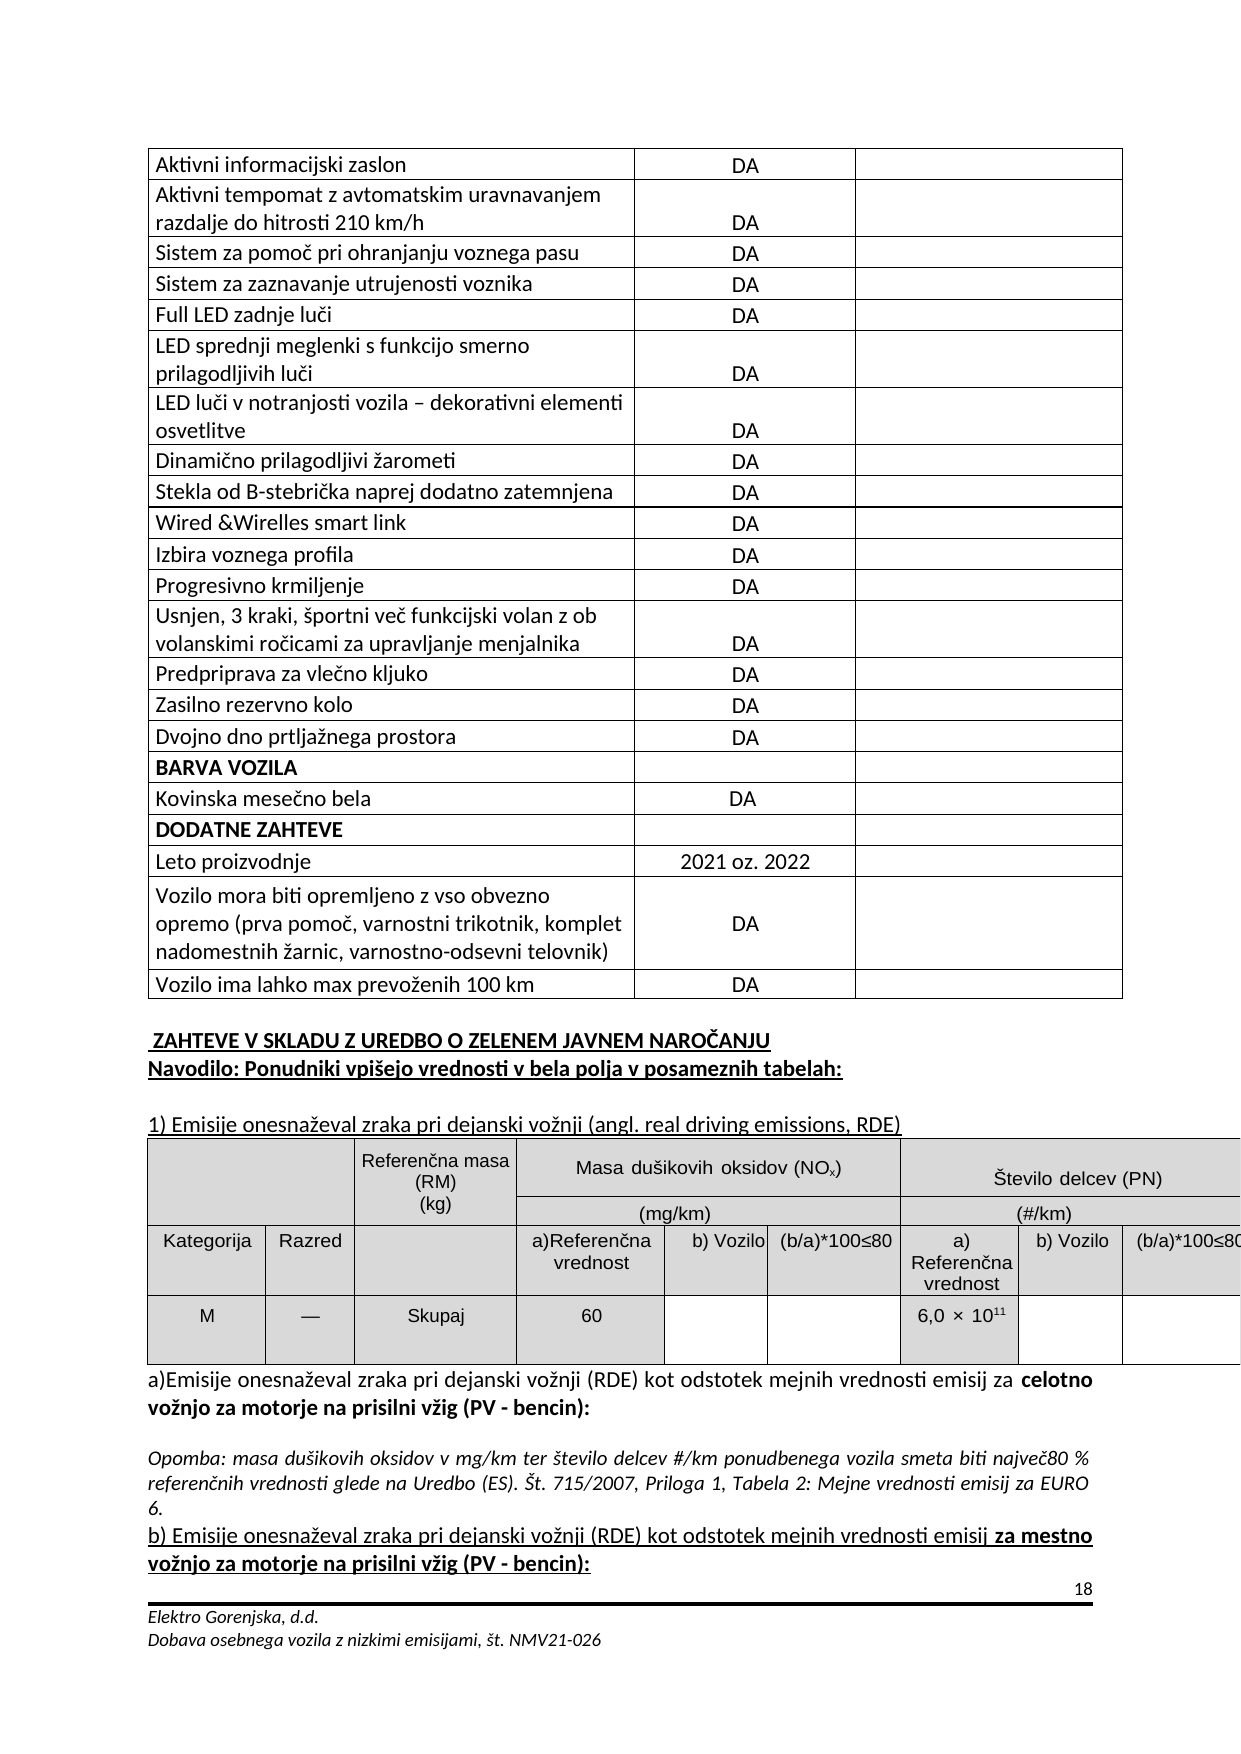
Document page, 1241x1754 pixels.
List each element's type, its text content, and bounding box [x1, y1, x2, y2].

table_cell [856, 846, 1122, 876]
table_cell Aktivni tempomat z avtomatskim uravnavanjem razdalje do hitrosti 210 km/h [149, 180, 634, 236]
table_cell DA [635, 877, 855, 969]
text 1) Emisije onesnaževal zraka pri dejanski vožnji (angl. real driving emissions, RDE) [148, 1110, 1093, 1138]
table_cell [856, 476, 1122, 506]
text b) Emisije onesnaževal zraka pri dejanski vožnji (RDE) kot odstotek mejnih vrednosti emisij za mestno vožnjo za motorje na prisilni vžig (PV - bencin): [148, 1547, 1093, 1577]
table_cell [856, 388, 1122, 444]
table_cell 6,0 × 1011 [901, 1296, 1018, 1364]
table_cell DA [635, 445, 855, 475]
table_cell [856, 877, 1122, 969]
table_cell a)Referenčna vrednost [517, 1226, 664, 1295]
table_cell [856, 970, 1122, 998]
table_cell 60 [517, 1296, 664, 1364]
table_cell 2021 oz. 2022 [635, 846, 855, 876]
table_header Masa dušikovih oksidov (NOx) [517, 1139, 900, 1196]
table_cell [665, 1296, 767, 1364]
table_cell [856, 180, 1122, 236]
table_cell DA [635, 508, 855, 538]
table_cell [1019, 1296, 1122, 1364]
table_header Referenčna masa (RM) (kg) [355, 1139, 516, 1225]
table_cell Vozilo ima lahko max prevoženih 100 km [149, 970, 634, 998]
text b) Emisije onesnaževal zraka pri dejanski vožnji (RDE) kot odstotek mejnih vrednosti emisij za mestno vožnjo za motorje na prisilni vžig (PV - bencin): [148, 1521, 1093, 1545]
table_cell DA [635, 237, 855, 267]
table_cell DA [635, 388, 855, 444]
table_cell DA [635, 149, 855, 179]
table_cell [856, 445, 1122, 475]
table_cell — [266, 1296, 354, 1364]
table_header Število delcev (PN) [901, 1139, 1240, 1196]
table_cell DA [635, 180, 855, 236]
table_cell Stekla od B-stebrička naprej dodatno zatemnjena [149, 476, 634, 506]
table_cell Kategorija [148, 1226, 265, 1295]
table_cell [635, 752, 855, 782]
table_cell [856, 300, 1122, 330]
table_cell Predpriprava za vlečno kljuko [149, 658, 634, 688]
table_cell DA [635, 300, 855, 330]
table_cell LED luči v notranjosti vozila – dekorativni elementi osvetlitve [149, 388, 634, 444]
table_cell DA [635, 721, 855, 751]
table_header [148, 1139, 354, 1225]
table_cell Wired &Wirelles smart link [149, 508, 634, 538]
table_cell [856, 783, 1122, 813]
table_cell Sistem za zaznavanje utrujenosti voznika [149, 268, 634, 298]
text a)Emisije onesnaževal zraka pri dejanski vožnji (RDE) kot odstotek mejnih vrednosti emisij za celotno vožnjo za motorje na prisilni vžig (PV - bencin): [148, 1365, 1093, 1421]
table_cell Razred [266, 1226, 354, 1295]
table_cell DA [635, 658, 855, 688]
table_cell [635, 815, 855, 845]
table_cell DA [635, 331, 855, 387]
table_cell LED sprednji meglenki s funkcijo smerno prilagodljivih luči [149, 331, 634, 387]
table_cell [355, 1226, 516, 1295]
table_cell [856, 237, 1122, 267]
table_cell DA [635, 570, 855, 600]
table_cell Sistem za pomoč pri ohranjanju voznega pasu [149, 237, 634, 267]
table_cell Vozilo mora biti opremljeno z vso obvezno opremo (prva pomoč, varnostni trikotnik, komplet nadomestnih žarnic, varnostno-odsevni telovnik) [149, 877, 634, 969]
table_cell Dinamično prilagodljivi žarometi [149, 445, 634, 475]
table_cell Skupaj [355, 1296, 516, 1364]
table_cell [856, 331, 1122, 387]
table_cell Aktivni informacijski zaslon [149, 149, 634, 179]
table_cell Usnjen, 3 kraki, športni več funkcijski volan z ob volanskimi ročicami za upravljanje menjalnika [149, 601, 634, 657]
table_cell DA [635, 970, 855, 998]
table_cell Izbira voznega profila [149, 539, 634, 569]
table_cell Leto proizvodnje [149, 846, 634, 876]
table_cell Full LED zadnje luči [149, 300, 634, 330]
text ZAHTEVE V SKLADU Z UREDBO O ZELENEM JAVNEM NAROČANJU [148, 1026, 1093, 1054]
table_cell Progresivno krmiljenje [149, 570, 634, 600]
table_cell DA [635, 690, 855, 720]
table_cell [1123, 1296, 1240, 1364]
text Navodilo: Ponudniki vpišejo vrednosti v bela polja v posameznih tabelah: [148, 1054, 1093, 1082]
table_cell DA [635, 783, 855, 813]
table_cell Zasilno rezervno kolo [149, 690, 634, 720]
table_cell [856, 149, 1122, 179]
table_cell BARVA VOZILA [149, 752, 634, 782]
table_cell [856, 601, 1122, 657]
table_cell a) Referenčna vrednost [901, 1226, 1018, 1295]
table_cell (b/a)*100≤80 [1123, 1226, 1240, 1295]
table_cell (#/km) [901, 1197, 1240, 1225]
table_cell [856, 539, 1122, 569]
table_cell b) Vozilo [1019, 1226, 1122, 1295]
table_cell b) Vozilo [665, 1226, 767, 1295]
table_cell [856, 508, 1122, 538]
table_cell [856, 268, 1122, 298]
table_cell DA [635, 268, 855, 298]
table_cell Dvojno dno prtljažnega prostora [149, 721, 634, 751]
table_cell [768, 1296, 900, 1364]
table_cell Kovinska mesečno bela [149, 783, 634, 813]
table_cell (b/a)*100≤80 [768, 1226, 900, 1295]
table_cell DA [635, 601, 855, 657]
table_cell DA [635, 476, 855, 506]
table_cell [856, 690, 1122, 720]
table_cell [856, 752, 1122, 782]
table_cell (mg/km) [517, 1197, 900, 1225]
table_cell DA [635, 539, 855, 569]
table_cell [856, 815, 1122, 845]
table_cell [856, 658, 1122, 688]
table_cell [856, 721, 1122, 751]
table_cell [856, 570, 1122, 600]
table_cell DODATNE ZAHTEVE [149, 815, 634, 845]
table_cell M [148, 1296, 265, 1364]
